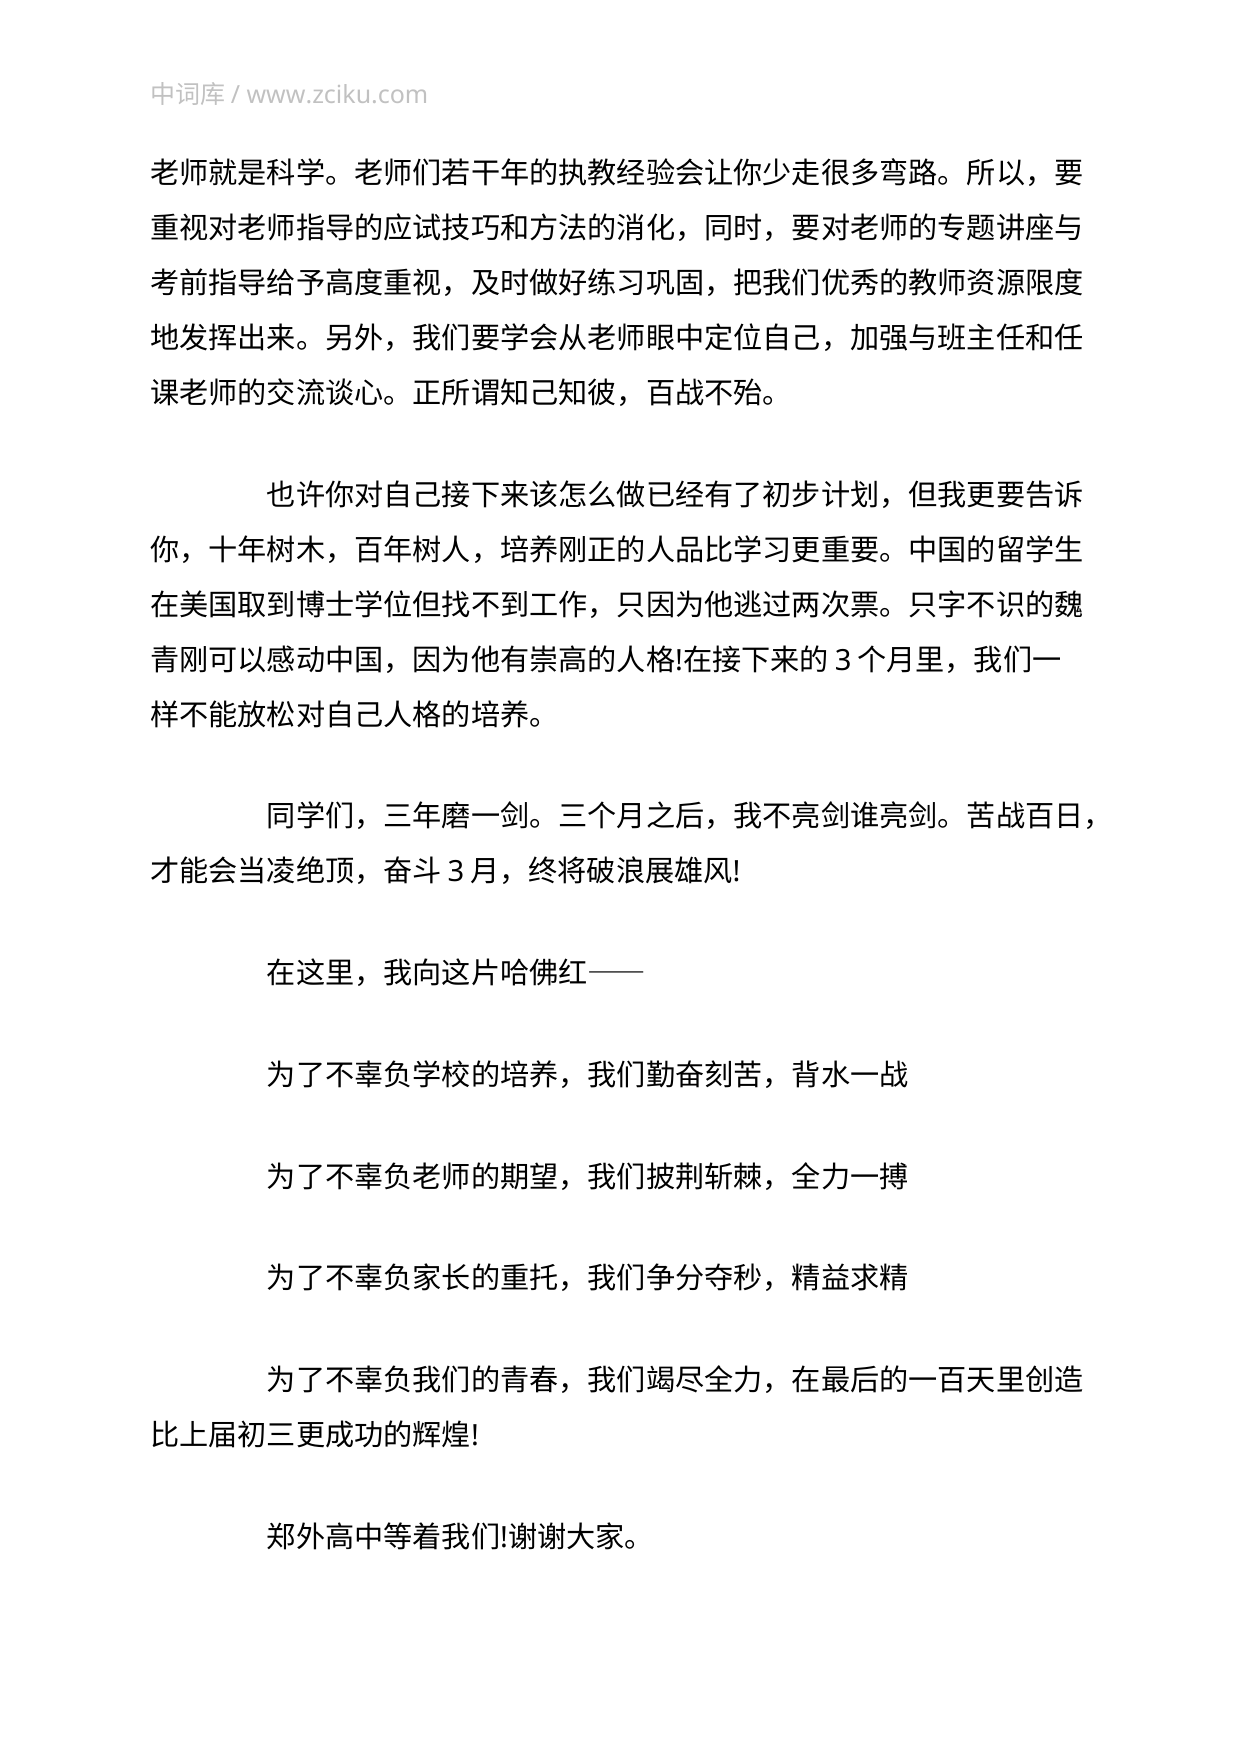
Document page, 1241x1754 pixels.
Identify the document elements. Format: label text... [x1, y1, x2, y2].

text 为了不辜负我们的青春，我们竭尽全力，在最后的一百天里创造比上届初三更成功的辉煌! [150, 1357, 1090, 1454]
text 在这里，我向这片哈佛红—— [150, 950, 1090, 992]
text 郑外高中等着我们!谢谢大家。 [150, 1514, 1090, 1556]
text 为了不辜负学校的培养，我们勤奋刻苦，背水一战 [150, 1051, 1090, 1094]
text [150, 150, 1090, 412]
text 为了不辜负家长的重托，我们争分夺秒，精益求精 [150, 1255, 1090, 1297]
text 也许你对自己接下来该怎么做已经有了初步计划，但我更要告诉你，十年树木，百年树人，培养刚正的人品比学习更重要。中国的留学生在美国取到博士学位但找不到工作，只因为他逃过两次票。只字不识的魏青刚可以感动中国，因为他有崇高的人格!在接下来的3个月里，我们一样不能放松对自己人格的培养。 [150, 471, 1090, 733]
text 同学们，三年磨一剑。三个月之后，我不亮剑谁亮剑。苦战百日，才能会当凌绝顶，奋斗3月，终将破浪展雄风! [150, 793, 1090, 890]
text 为了不辜负老师的期望，我们披荆斩棘，全力一搏 [150, 1153, 1090, 1196]
